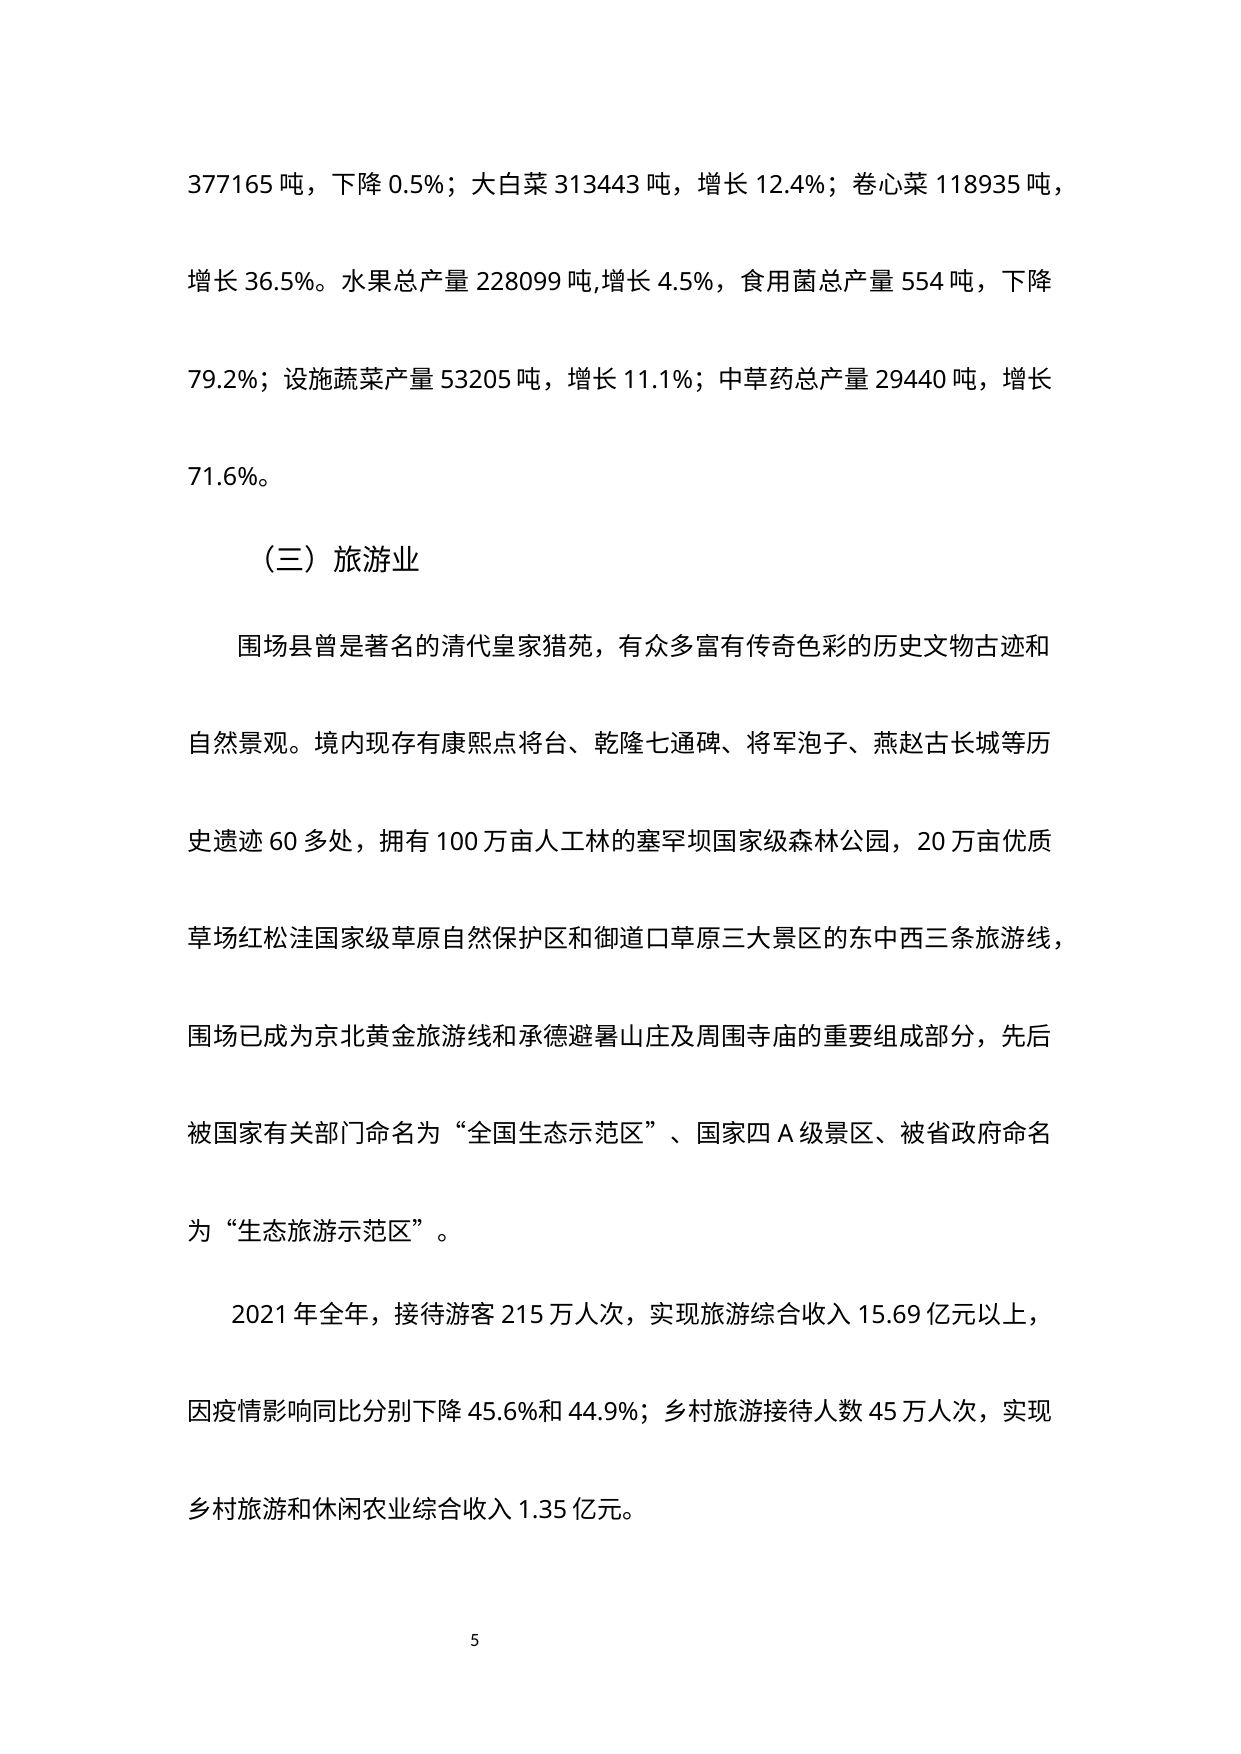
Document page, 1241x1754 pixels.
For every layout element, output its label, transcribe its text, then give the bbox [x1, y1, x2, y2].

text 围场县曾是著名的清代皇家猎苑，有众多富有传奇色彩的历史文物古迹和自然景观。境内现存有康熙点将台、乾隆七通碑、将军泡子、燕赵古长城等历史遗迹60多处，拥有100万亩人工林的塞罕坝国家级森林公园，20万亩优质草场红松洼国家级草原自然保护区和御道口草原三大景区的东中西三条旅游线，围场已成为京北黄金旅游线和承德避暑山庄及周围寺庙的重要组成部分，先后被国家有关部门命名为“全国生态示范区”、国家四A级景区、被省政府命名为“生态旅游示范区”。 [187, 612, 1053, 1262]
text （三）旅游业 [187, 526, 1053, 591]
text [187, 150, 1053, 507]
text 2021年全年，接待游客215万人次，实现旅游综合收入15.69亿元以上，因疫情影响同比分别下降45.6%和44.9%；乡村旅游接待人数45万人次，实现乡村旅游和休闲农业综合收入1.35亿元。 [187, 1280, 1053, 1540]
